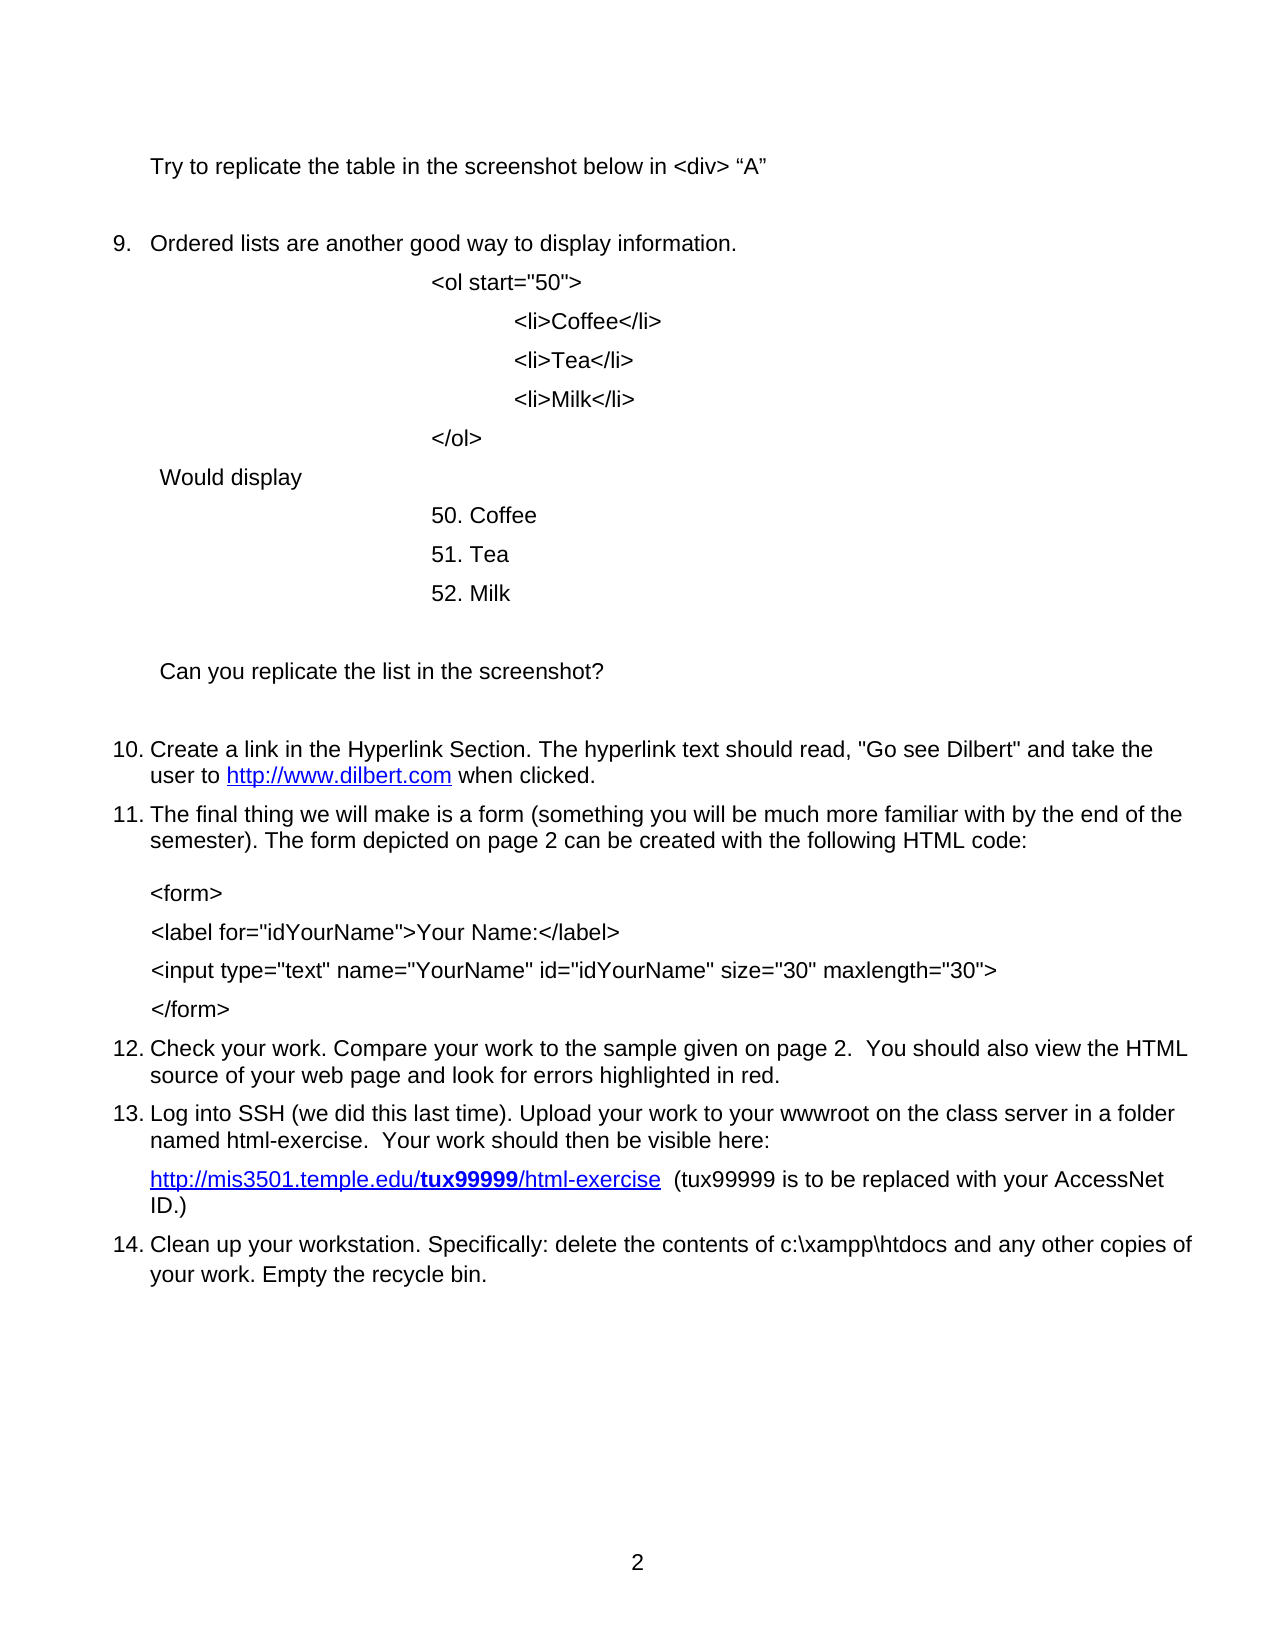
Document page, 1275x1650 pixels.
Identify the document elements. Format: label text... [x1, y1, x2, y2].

text <ol start="50"> [431, 269, 1200, 296]
text </ol> [431, 425, 1200, 451]
text <li>Coffee</li> [431, 308, 1200, 334]
text <input type="text" name="YourName" id="idYourName" size="30" maxlength="30"> [113, 957, 1200, 984]
text <li>Tea</li> [431, 347, 1200, 373]
list Log into SSH (we did this last time). Upload your work to your wwwroot on the class server in a folder named html-exercise. Your work should then be visible here: [113, 1100, 1200, 1153]
text Would display [159, 463, 1200, 490]
text 52. Milk [431, 580, 1200, 606]
text <li>Milk</li> [431, 386, 1200, 412]
text <label for="idYourName">Your Name:</label> [113, 919, 1200, 945]
text http://mis3501.temple.edu/tux99999/html-exercise (tux99999 is to be replaced with your AccessNet ID.) [150, 1166, 1200, 1218]
text 51. Tea [431, 541, 1200, 568]
list Ordered lists are another good way to display information. [113, 230, 1200, 257]
text </form> [113, 996, 1200, 1023]
list The final thing we will make is a form (something you will be much more familiar with by the end of the semester). The form depicted on page 2 can be created with the following HTML code: <form> [113, 801, 1200, 906]
text Try to replicate the table in the screenshot below in <div> “A” [150, 153, 1200, 179]
text Can you replicate the list in the screenshot? [159, 658, 1200, 684]
list Create a link in the Hyperlink Section. The hyperlink text should read, "Go see Dilbert" and take the user to http://www.dilbert.com when clicked. [112, 736, 1200, 788]
list Clean up your workstation. Specifically: delete the contents of c:\xampp\htdocs and any other copies of your work. Empty the recycle bin. [113, 1231, 1200, 1287]
list Check your work. Compare your work to the sample given on page 2. You should also view the HTML source of your web page and look for errors highlighted in red. [113, 1035, 1200, 1088]
text 50. Coffee [431, 502, 1200, 529]
